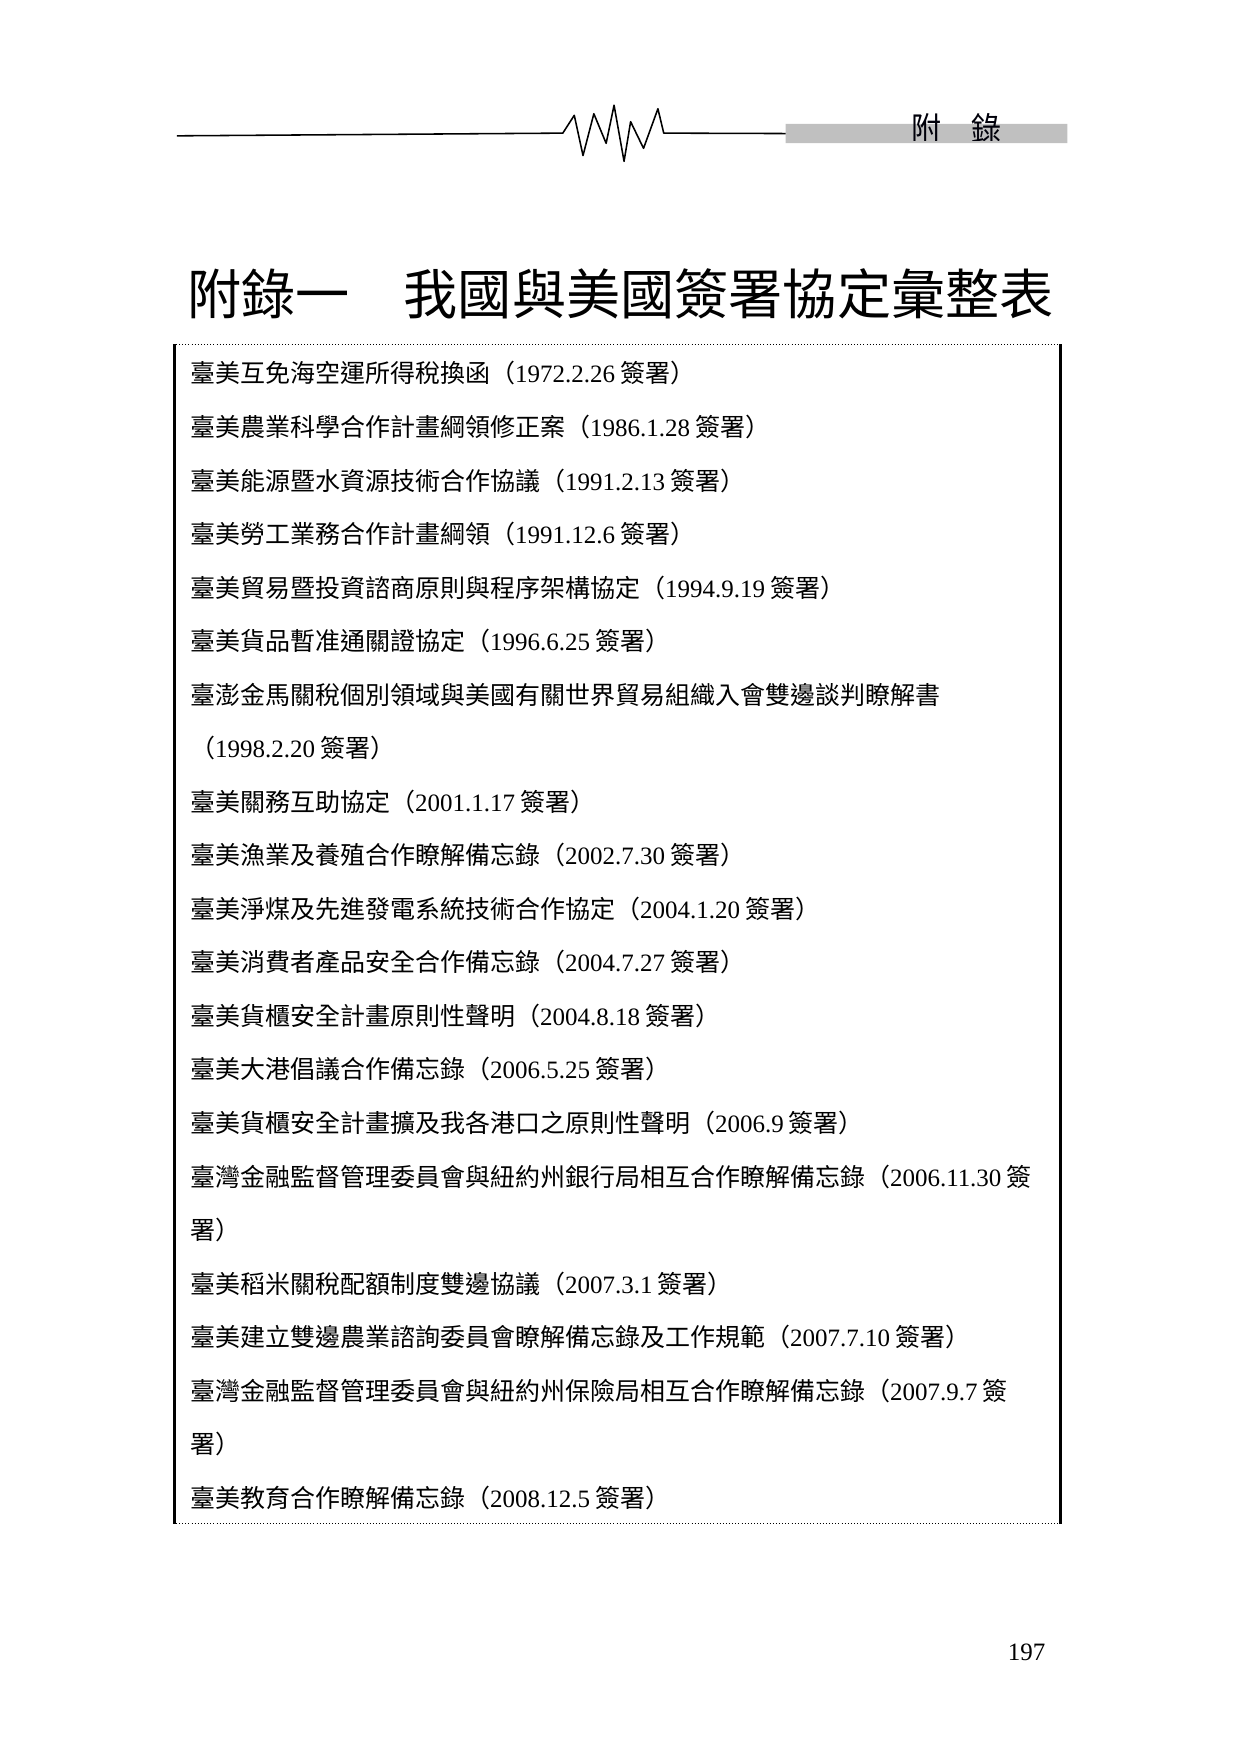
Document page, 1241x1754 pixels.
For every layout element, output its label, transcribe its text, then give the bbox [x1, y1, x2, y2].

text 附錄一 我國與美國簽署協定彙整表 [177, 237, 1063, 344]
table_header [176, 344, 1059, 1523]
